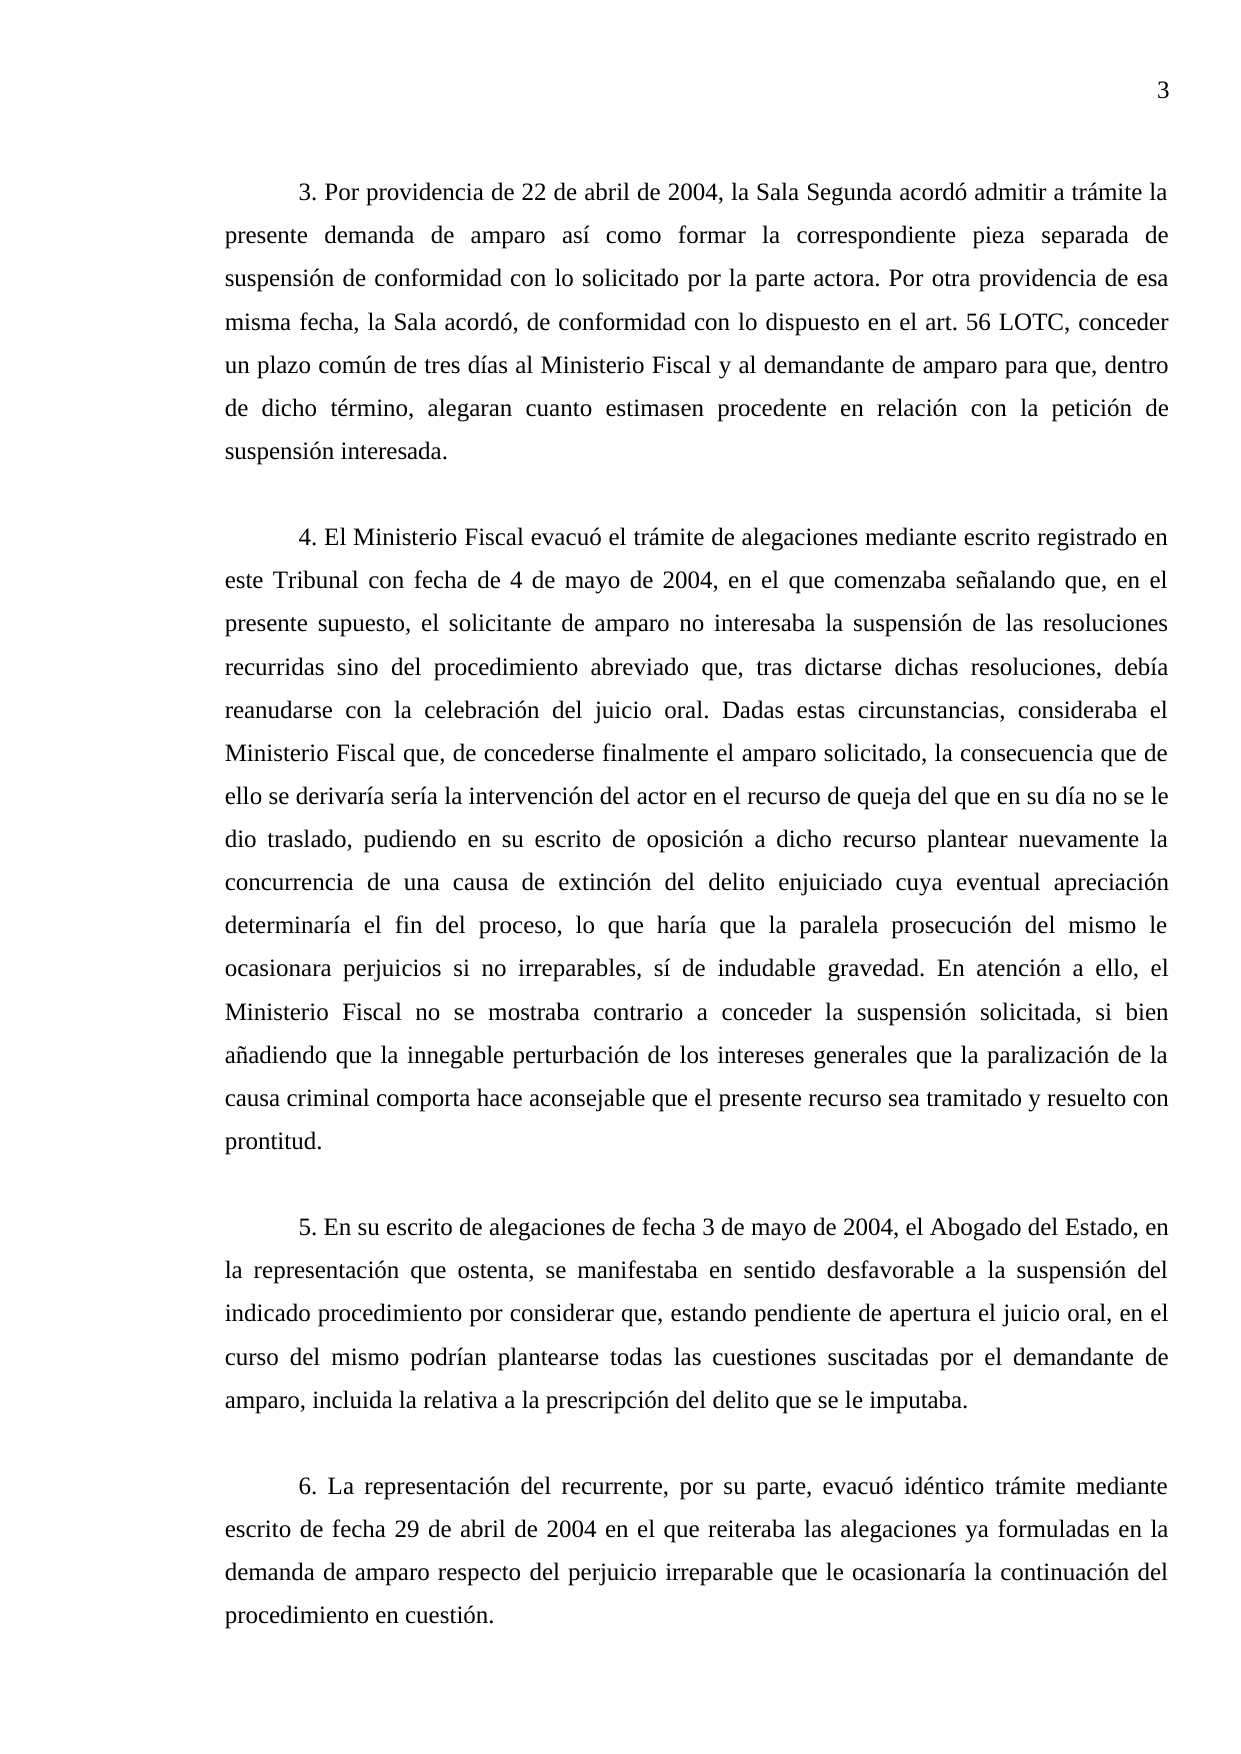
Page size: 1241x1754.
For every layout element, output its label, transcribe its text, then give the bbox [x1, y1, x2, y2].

text 3. Por providencia de 22 de abril de 2004, la Sala Segunda acordó admitir a trámite la presente demanda de amparo así como formar la correspondiente pieza separada de suspensión de conformidad con lo solicitado por la parte actora. Por otra providencia de esa misma fecha, la Sala acordó, de conformidad con lo dispuesto en el art. 56 LOTC, conceder un plazo común de tres días al Ministerio Fiscal y al demandante de amparo para que, dentro de dicho término, alegaran cuanto estimasen procedente en relación con la petición de suspensión interesada. [224, 177, 1169, 465]
text 5. En su escrito de alegaciones de fecha 3 de mayo de 2004, el Abogado del Estado, en la representación que ostenta, se manifestaba en sentido desfavorable a la suspensión del indicado procedimiento por considerar que, estando pendiente de apertura el juicio oral, en el curso del mismo podrían plantearse todas las cuestiones suscitadas por el demandante de amparo, incluida la relativa a la prescripción del delito que se le imputaba. [224, 1212, 1169, 1413]
text 6. La representación del recurrente, por su parte, evacuó idéntico trámite mediante escrito de fecha 29 de abril de 2004 en el que reiteraba las alegaciones ya formuladas en la demanda de amparo respecto del perjuicio irreparable que le ocasionaría la continuación del procedimiento en cuestión. [224, 1471, 1169, 1629]
text 4. El Ministerio Fiscal evacuó el trámite de alegaciones mediante escrito registrado en este Tribunal con fecha de 4 de mayo de 2004, en el que comenzaba señalando que, en el presente supuesto, el solicitante de amparo no interesaba la suspensión de las resoluciones recurridas sino del procedimiento abreviado que, tras dictarse dichas resoluciones, debía reanudarse con la celebración del juicio oral. Dadas estas circunstancias, consideraba el Ministerio Fiscal que, de concederse finalmente el amparo solicitado, la consecuencia que de ello se derivaría sería la intervención del actor en el recurso de queja del que en su día no se le dio traslado, pudiendo en su escrito de oposición a dicho recurso plantear nuevamente la concurrencia de una causa de extinción del delito enjuiciado cuya eventual apreciación determinaría el fin del proceso, lo que haría que la paralela prosecución del mismo le ocasionara perjuicios si no irreparables, sí de indudable gravedad. En atención a ello, el Ministerio Fiscal no se mostraba contrario a conceder la suspensión solicitada, si bien añadiendo que la innegable perturbación de los intereses generales que la paralización de la causa criminal comporta hace aconsejable que el presente recurso sea tramitado y resuelto con prontitud. [224, 522, 1169, 1155]
